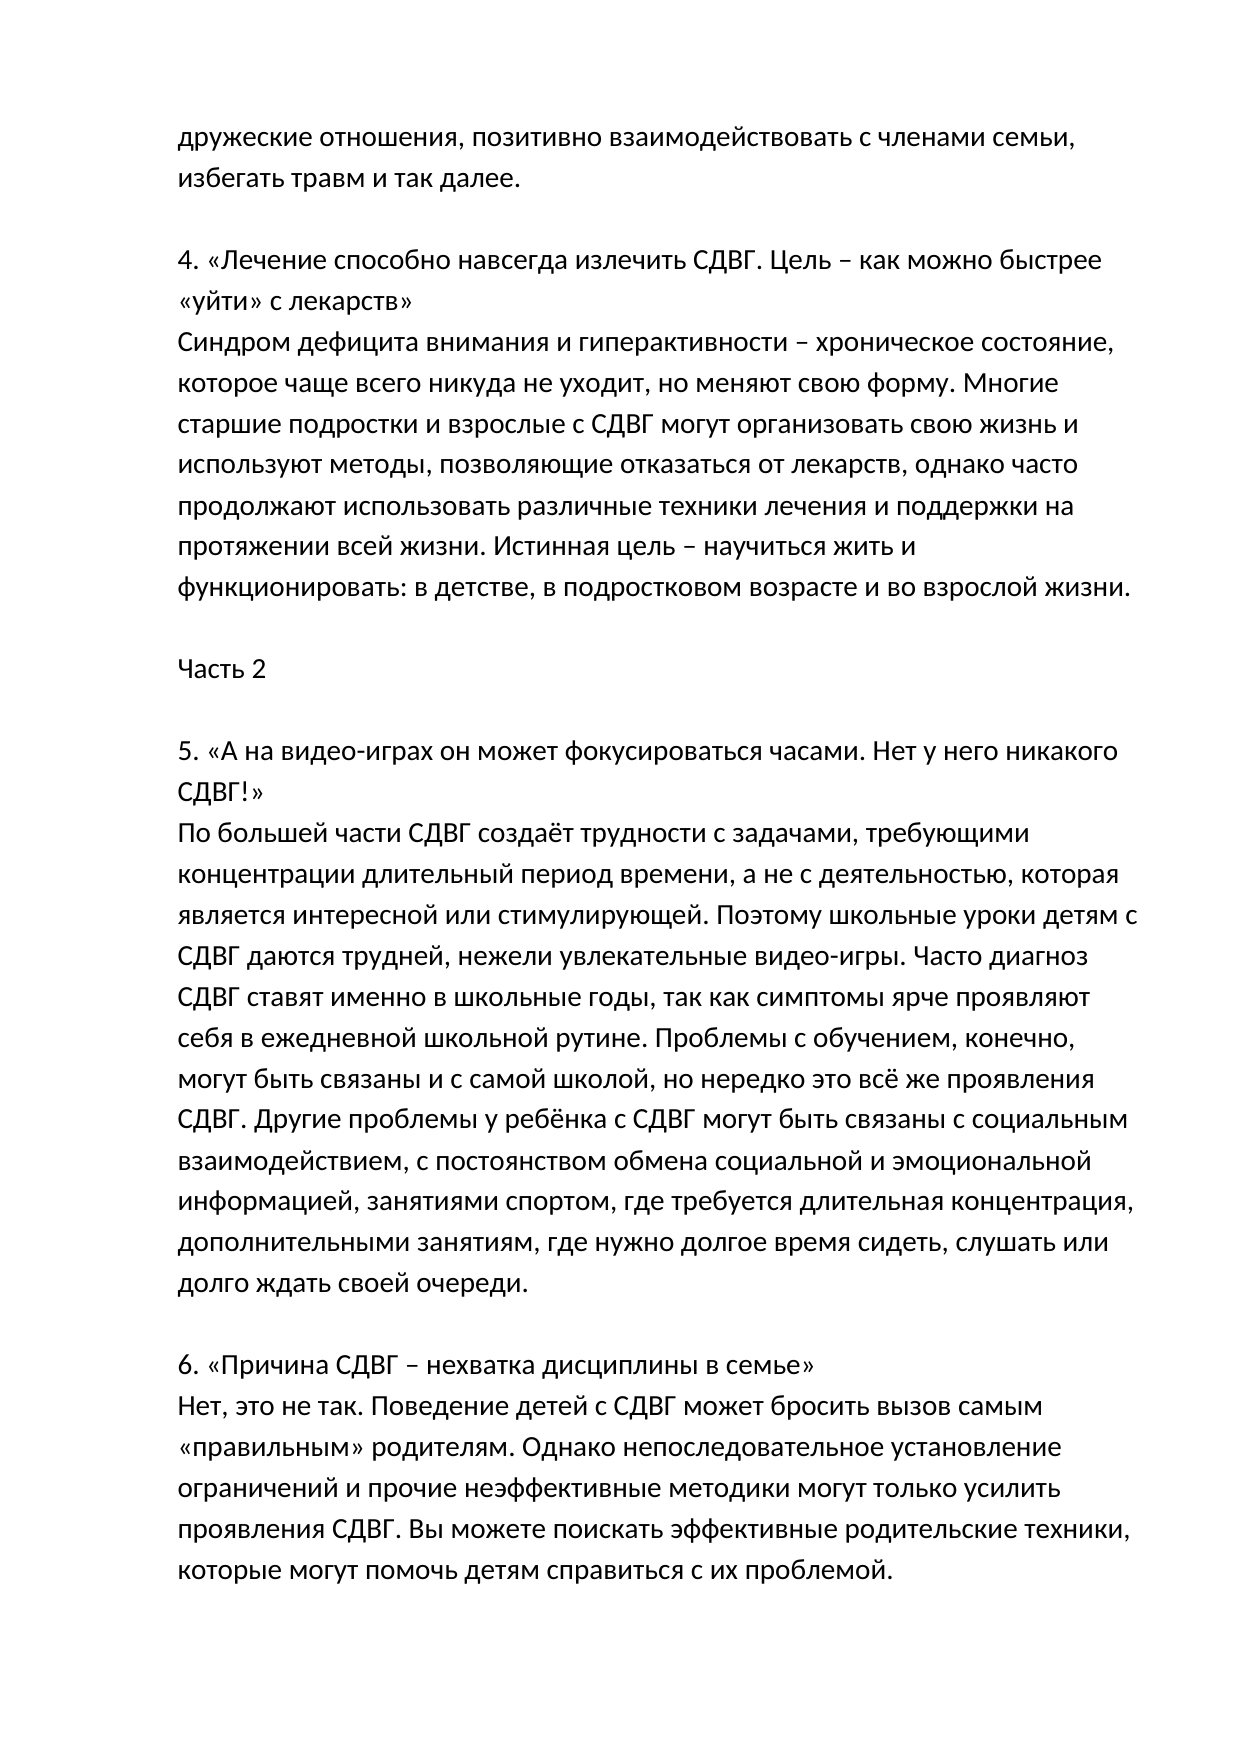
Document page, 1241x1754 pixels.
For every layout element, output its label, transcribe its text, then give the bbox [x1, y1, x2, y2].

text Синдром дефицита внимания и гиперактивности – хроническое состояние, которое чаще всего никуда не уходит, но меняют свою форму. Многие старшие подростки и взрослые с СДВГ могут организовать свою жизнь и используют методы, позволяющие отказаться от лекарств, однако часто продолжают использовать различные техники лечения и поддержки на протяжении всей жизни. Истинная цель – научиться жить и функционировать: в детстве, в подростковом возрасте и во взрослой жизни. [177, 323, 1152, 604]
text По большей части СДВГ создаёт трудности с задачами, требующими концентрации длительный период времени, а не с деятельностью, которая является интересной или стимулирующей. Поэтому школьные уроки детям с СДВГ даются трудней, нежели увлекательные видео-игры. Часто диагноз СДВГ ставят именно в школьные годы, так как симптомы ярче проявляют себя в ежедневной школьной рутине. Проблемы с обучением, конечно, могут быть связаны и с самой школой, но нередко это всё же проявления СДВГ. Другие проблемы у ребёнка с СДВГ могут быть связаны с социальным взаимодействием, с постоянством обмена социальной и эмоциональной информацией, занятиями спортом, где требуется длительная концентрация, дополнительными занятиям, где нужно долгое время сидеть, слушать или долго ждать своей очереди. [177, 814, 1152, 1300]
text 6. «Причина СДВГ – нехватка дисциплины в семье» [177, 1346, 1152, 1382]
text 4. «Лечение способно навсегда излечить СДВГ. Цель – как можно быстрее «уйти» с лекарств» [177, 241, 1152, 317]
text Нет, это не так. Поведение детей с СДВГ может бросить вызов самым «правильным» родителям. Однако непоследовательное установление ограничений и прочие неэффективные методики могут только усилить проявления СДВГ. Вы можете поискать эффективные родительские техники, которые могут помочь детям справиться с их проблемой. [177, 1387, 1152, 1587]
text 5. «А на видео-играх он может фокусироваться часами. Нет у него никакого СДВГ!» [177, 732, 1152, 809]
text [177, 118, 1152, 195]
text Часть 2 [177, 650, 1152, 686]
